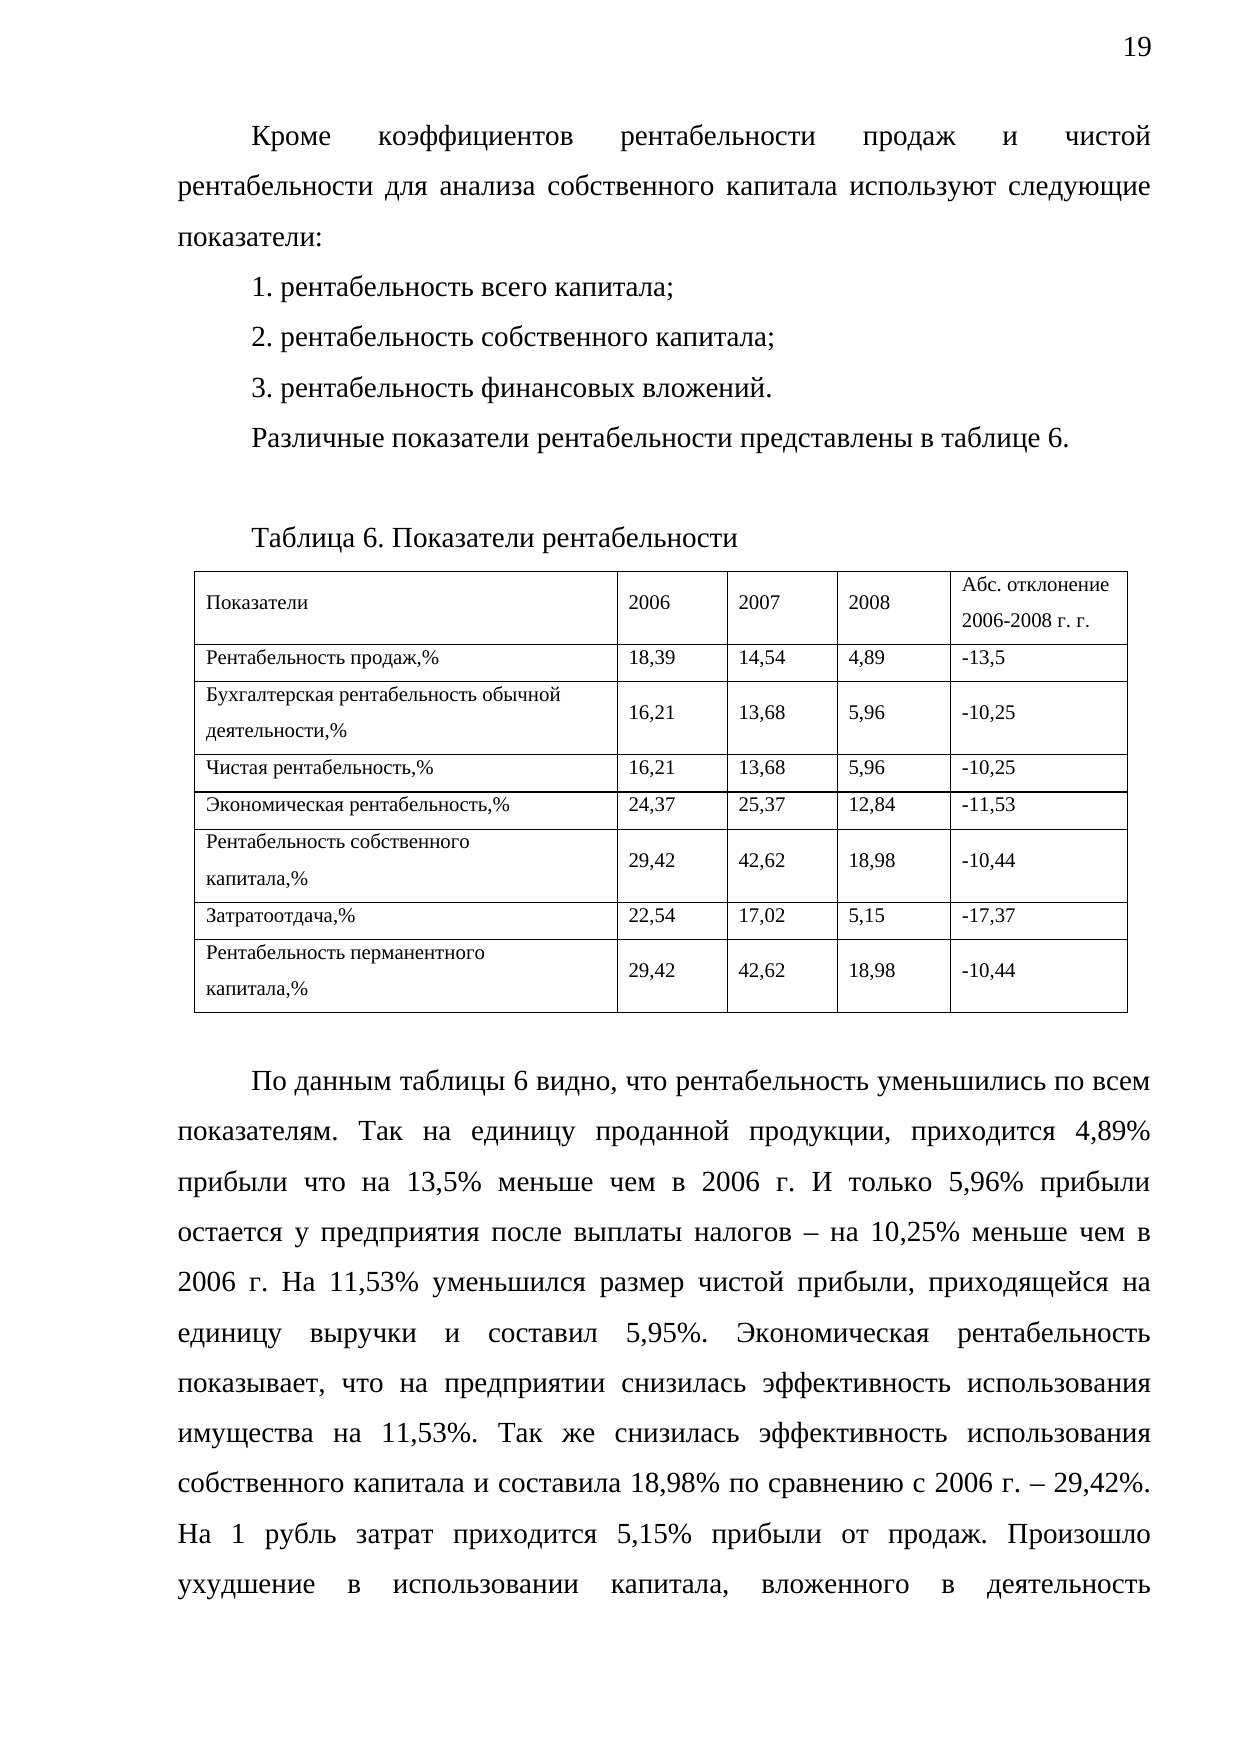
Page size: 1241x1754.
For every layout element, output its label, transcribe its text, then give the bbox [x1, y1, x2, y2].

table_cell Рентабельность продаж,% [195, 645, 617, 681]
table_cell Чистая рентабельность,% [195, 755, 617, 791]
table_header Показатели [195, 572, 617, 644]
table_cell 13,68 [728, 755, 837, 791]
table_cell 5,15 [838, 903, 950, 939]
table_cell 16,21 [618, 682, 727, 754]
text 2. рентабельность собственного капитала; [177, 319, 1152, 353]
table_cell 29,42 [618, 940, 727, 1012]
table_cell -13,5 [951, 645, 1127, 681]
text Таблица 6. Показатели рентабельности [177, 521, 1152, 554]
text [177, 1063, 1152, 1600]
table_cell 12,84 [838, 793, 950, 828]
table_cell 16,21 [618, 755, 727, 791]
text 1. рентабельность всего капитала; [177, 269, 1152, 303]
text Различные показатели рентабельности представлены в таблице 6. [177, 420, 1152, 453]
table_cell 42,62 [728, 940, 837, 1012]
table_cell 18,39 [618, 645, 727, 681]
table_cell 29,42 [618, 830, 727, 902]
table_header 2006 [618, 572, 727, 644]
table_cell 42,62 [728, 830, 837, 902]
table_cell -11,53 [951, 793, 1127, 828]
table_cell Экономическая рентабельность,% [195, 793, 617, 828]
table_cell 5,96 [838, 682, 950, 754]
table_cell 13,68 [728, 682, 837, 754]
table_cell -17,37 [951, 903, 1127, 939]
table_cell 18,98 [838, 940, 950, 1012]
table_cell 17,02 [728, 903, 837, 939]
table_cell Бухгалтерская рентабельность обычной деятельности,% [195, 682, 617, 754]
table_cell 24,37 [618, 793, 727, 828]
table_cell -10,25 [951, 682, 1127, 754]
table_cell 25,37 [728, 793, 837, 828]
table_cell -10,44 [951, 830, 1127, 902]
table_cell -10,25 [951, 755, 1127, 791]
table_header Абс. отклонение 2006-2008 г. г. [951, 572, 1127, 644]
table_cell -10,44 [951, 940, 1127, 1012]
table_cell 18,98 [838, 830, 950, 902]
table_header 2007 [728, 572, 837, 644]
table_cell Рентабельность перманентного капитала,% [195, 940, 617, 1012]
table_cell Рентабельность собственного капитала,% [195, 830, 617, 902]
table_cell 22,54 [618, 903, 727, 939]
table_cell Затратоотдача,% [195, 903, 617, 939]
text 3. рентабельность финансовых вложений. [177, 370, 1152, 403]
table_cell 14,54 [728, 645, 837, 681]
table_cell 5,96 [838, 755, 950, 791]
table_header 2008 [838, 572, 950, 644]
table_cell 4,89 [838, 645, 950, 681]
text Кроме коэффициентов рентабельности продаж и чистой рентабельности для анализа собственного капитала используют следующие показатели: [177, 118, 1152, 252]
